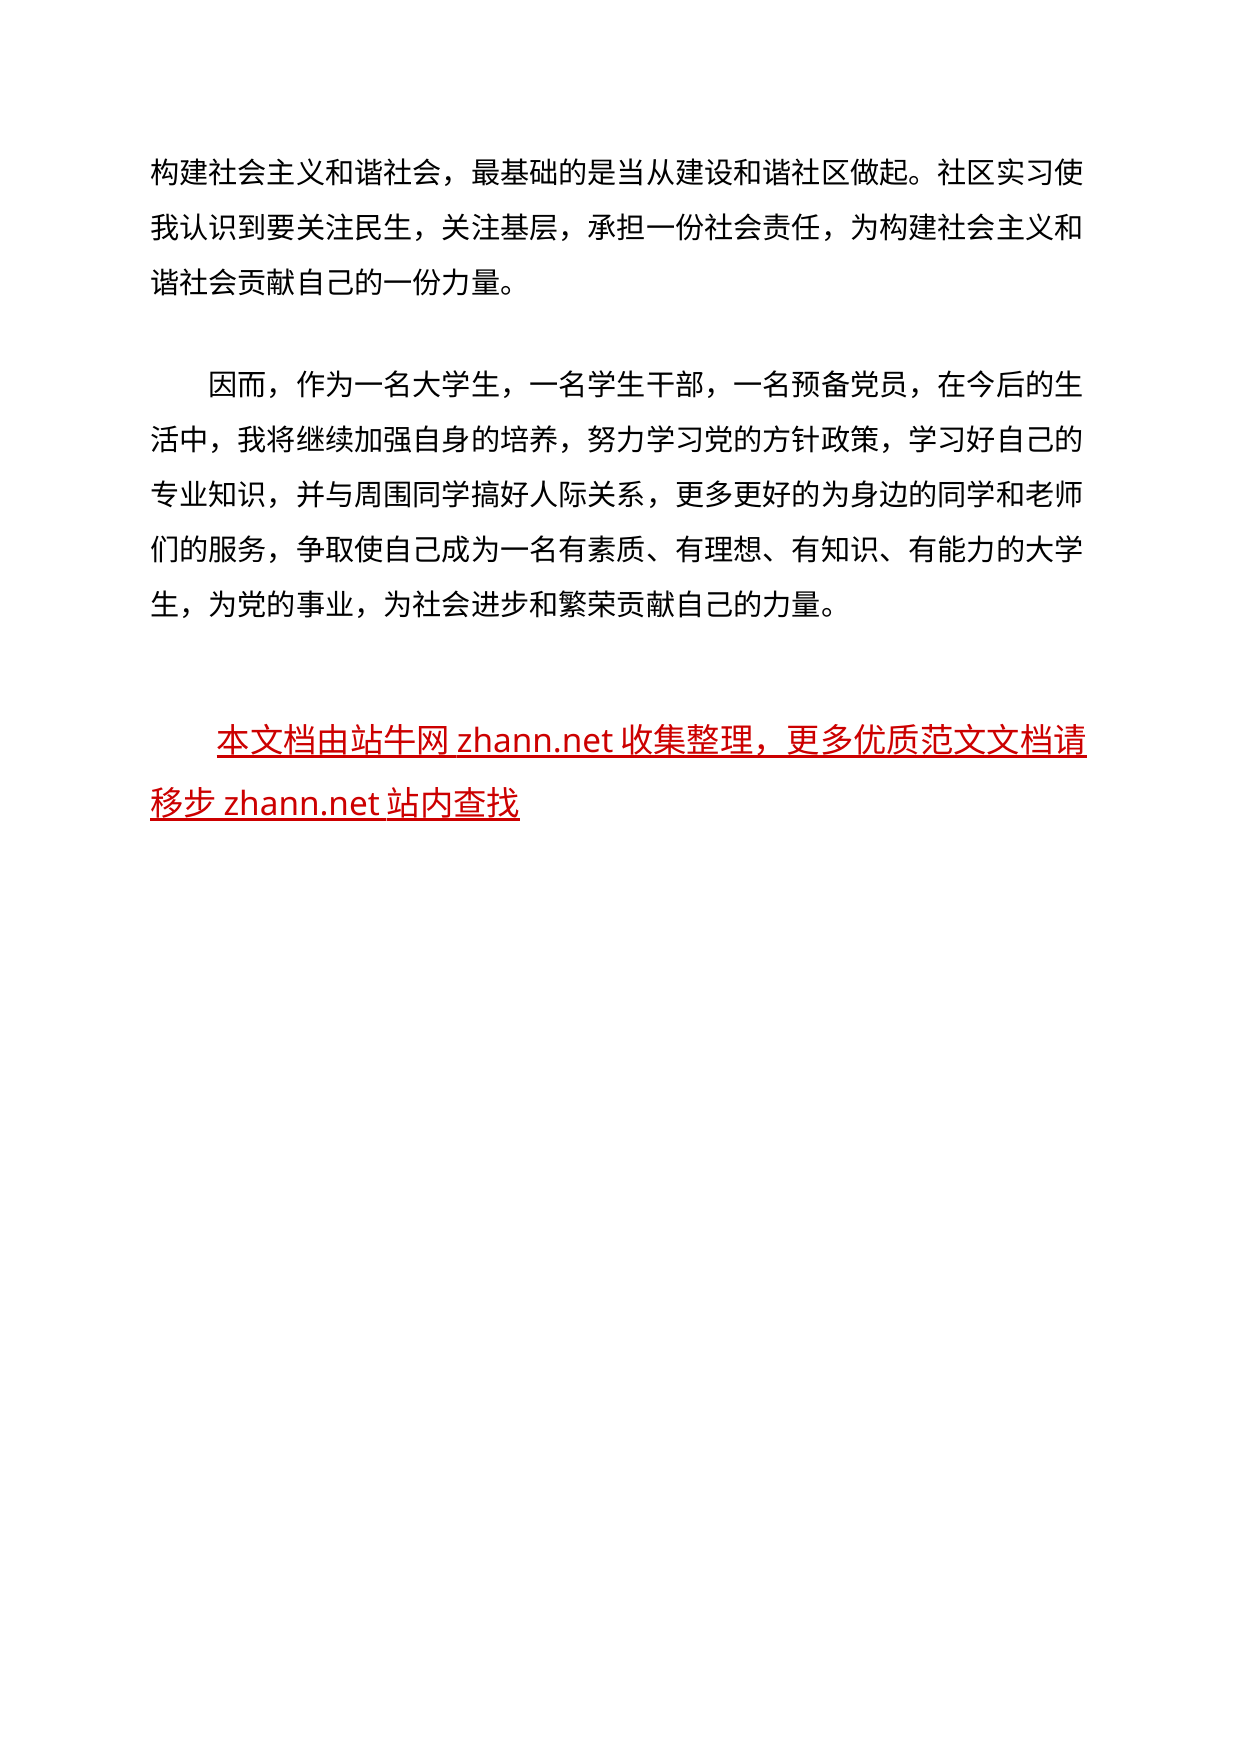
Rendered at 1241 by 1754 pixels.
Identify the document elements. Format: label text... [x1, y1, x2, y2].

text 因而，作为一名大学生，一名学生干部，一名预备党员，在今后的生活中，我将继续加强自身的培养，努力学习党的方针政策，学习好自己的专业知识，并与周围同学搞好人际关系，更多更好的为身边的同学和老师们的服务，争取使自己成为一名有素质、有理想、有知识、有能力的大学生，为党的事业，为社会进步和繁荣贡献自己的力量。 [150, 362, 1090, 623]
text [150, 150, 1090, 302]
text 本文档由站牛网zhann.net收集整理，更多优质范文文档请移步zhann.net站内查找 [150, 714, 1090, 825]
